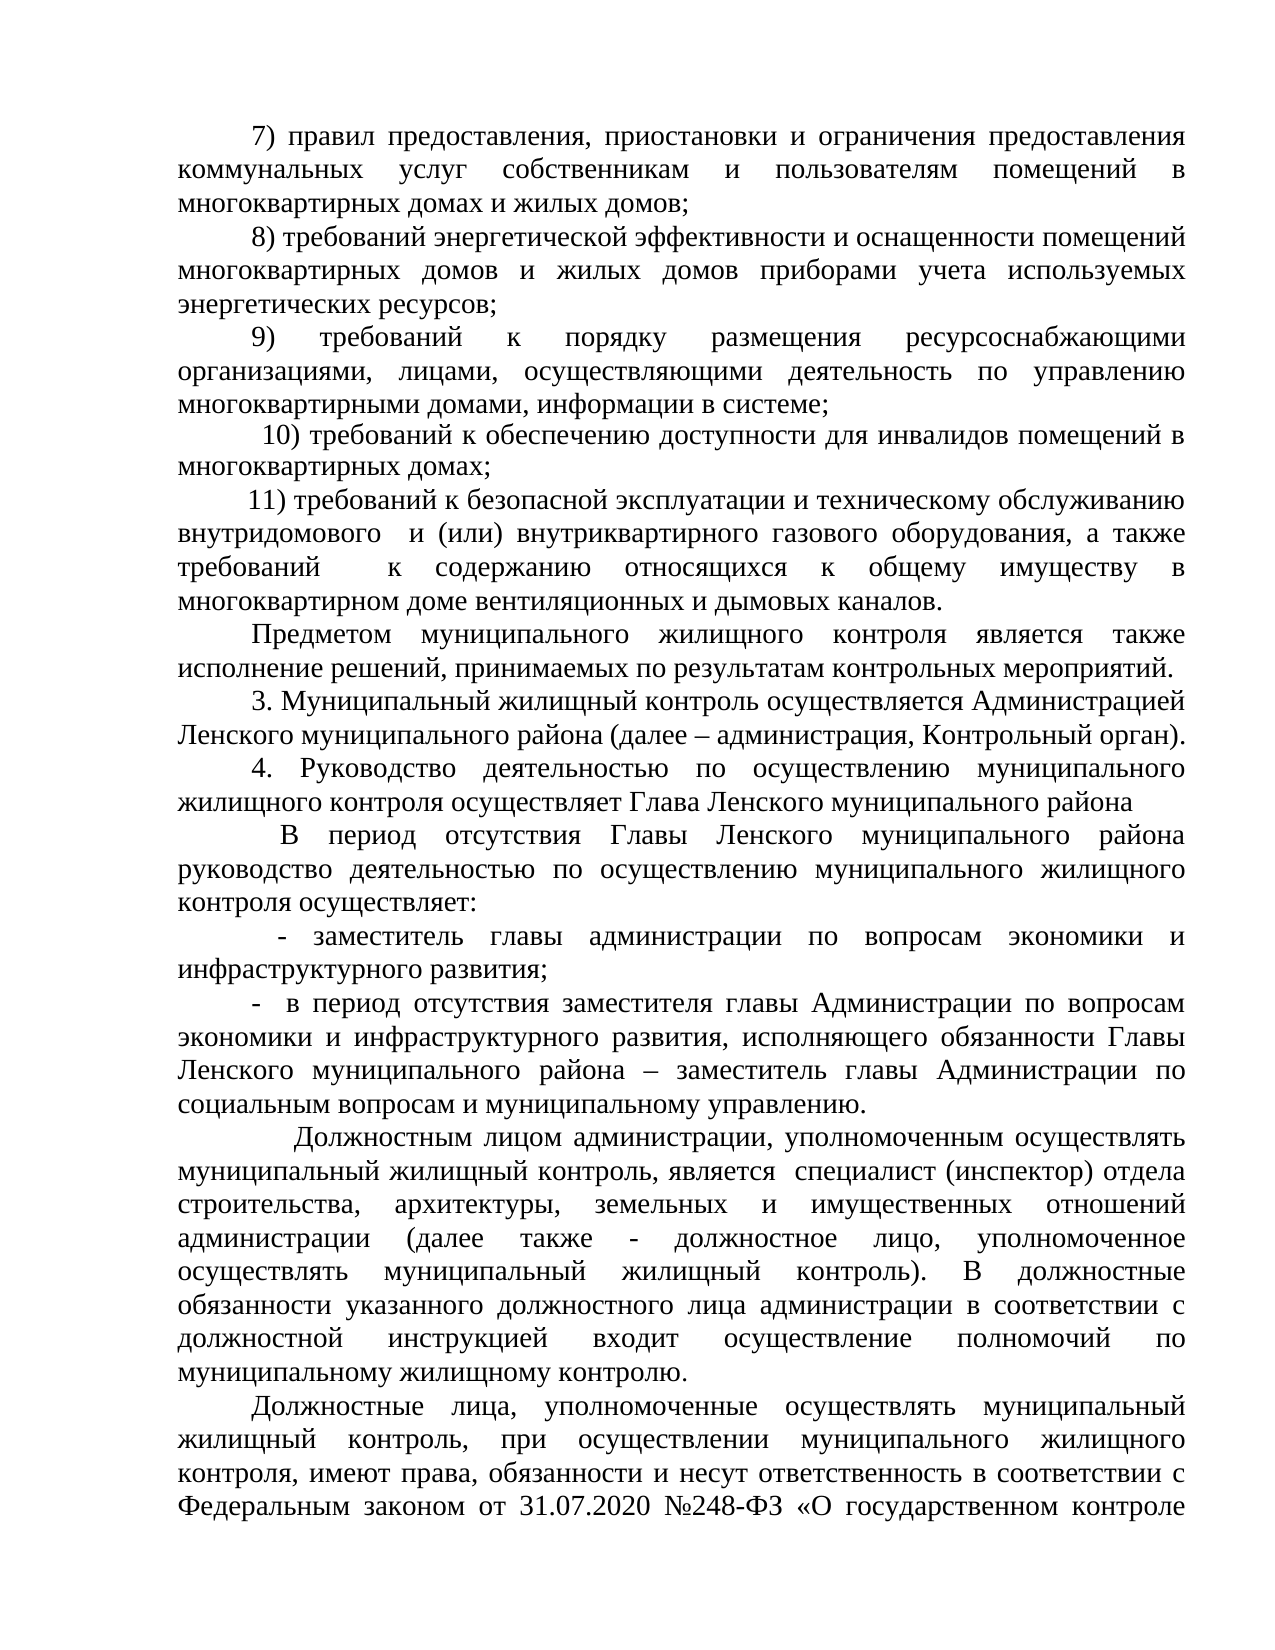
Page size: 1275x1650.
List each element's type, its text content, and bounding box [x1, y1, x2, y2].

text 4. Руководство деятельностью по осуществлению муниципального жилищного контроля осуществляет Глава Ленского муниципального района [177, 750, 1186, 817]
text 3. Муниципальный жилищный контроль осуществляется Администрацией Ленского муниципального района (далее – администрация, Контрольный орган). [177, 683, 1186, 750]
text 7) правил предоставления, приостановки и ограничения предоставления коммунальных услуг собственникам и пользователям помещений в многоквартирных домах и жилых домов; [177, 118, 1186, 219]
text В период отсутствия Главы Ленского муниципального района руководство деятельностью по осуществлению муниципального жилищного контроля осуществляет: [177, 817, 1186, 918]
text Предметом муниципального жилищного контроля является также исполнение решений, принимаемых по результатам контрольных мероприятий. [177, 616, 1186, 683]
text 11) требований к безопасной эксплуатации и техническому обслуживанию внутридомового и (или) внутриквартирного газового оборудования, а также требований к содержанию относящихся к общему имуществу в многоквартирном доме вентиляционных и дымовых каналов. [177, 482, 1186, 616]
text 8) требований энергетической эффективности и оснащенности помещений многоквартирных домов и жилых домов приборами учета используемых энергетических ресурсов; [177, 219, 1186, 319]
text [177, 1388, 1186, 1522]
text - заместитель главы администрации по вопросам экономики и инфраструктурного развития; [177, 918, 1186, 985]
text 10) требований к обеспечению доступности для инвалидов помещений в многоквартирных домах; [177, 420, 1186, 482]
text 9) требований к порядку размещения ресурсоснабжающими организациями, лицами, осуществляющими деятельность по управлению многоквартирными домами, информации в системе; [177, 319, 1186, 420]
text Должностным лицом администрации, уполномоченным осуществлять муниципальный жилищный контроль, является специалист (инспектор) отдела строительства, архитектуры, земельных и имущественных отношений администрации (далее также - должностное лицо, уполномоченное осуществлять муниципальный жилищный контроль). В должностные обязанности указанного должностного лица администрации в соответствии с должностной инструкцией входит осуществление полномочий по муниципальному жилищному контролю. [177, 1119, 1186, 1388]
text - в период отсутствия заместителя главы Администрации по вопросам экономики и инфраструктурного развития, исполняющего обязанности Главы Ленского муниципального района – заместитель главы Администрации по социальным вопросам и муниципальному управлению. [177, 985, 1186, 1119]
